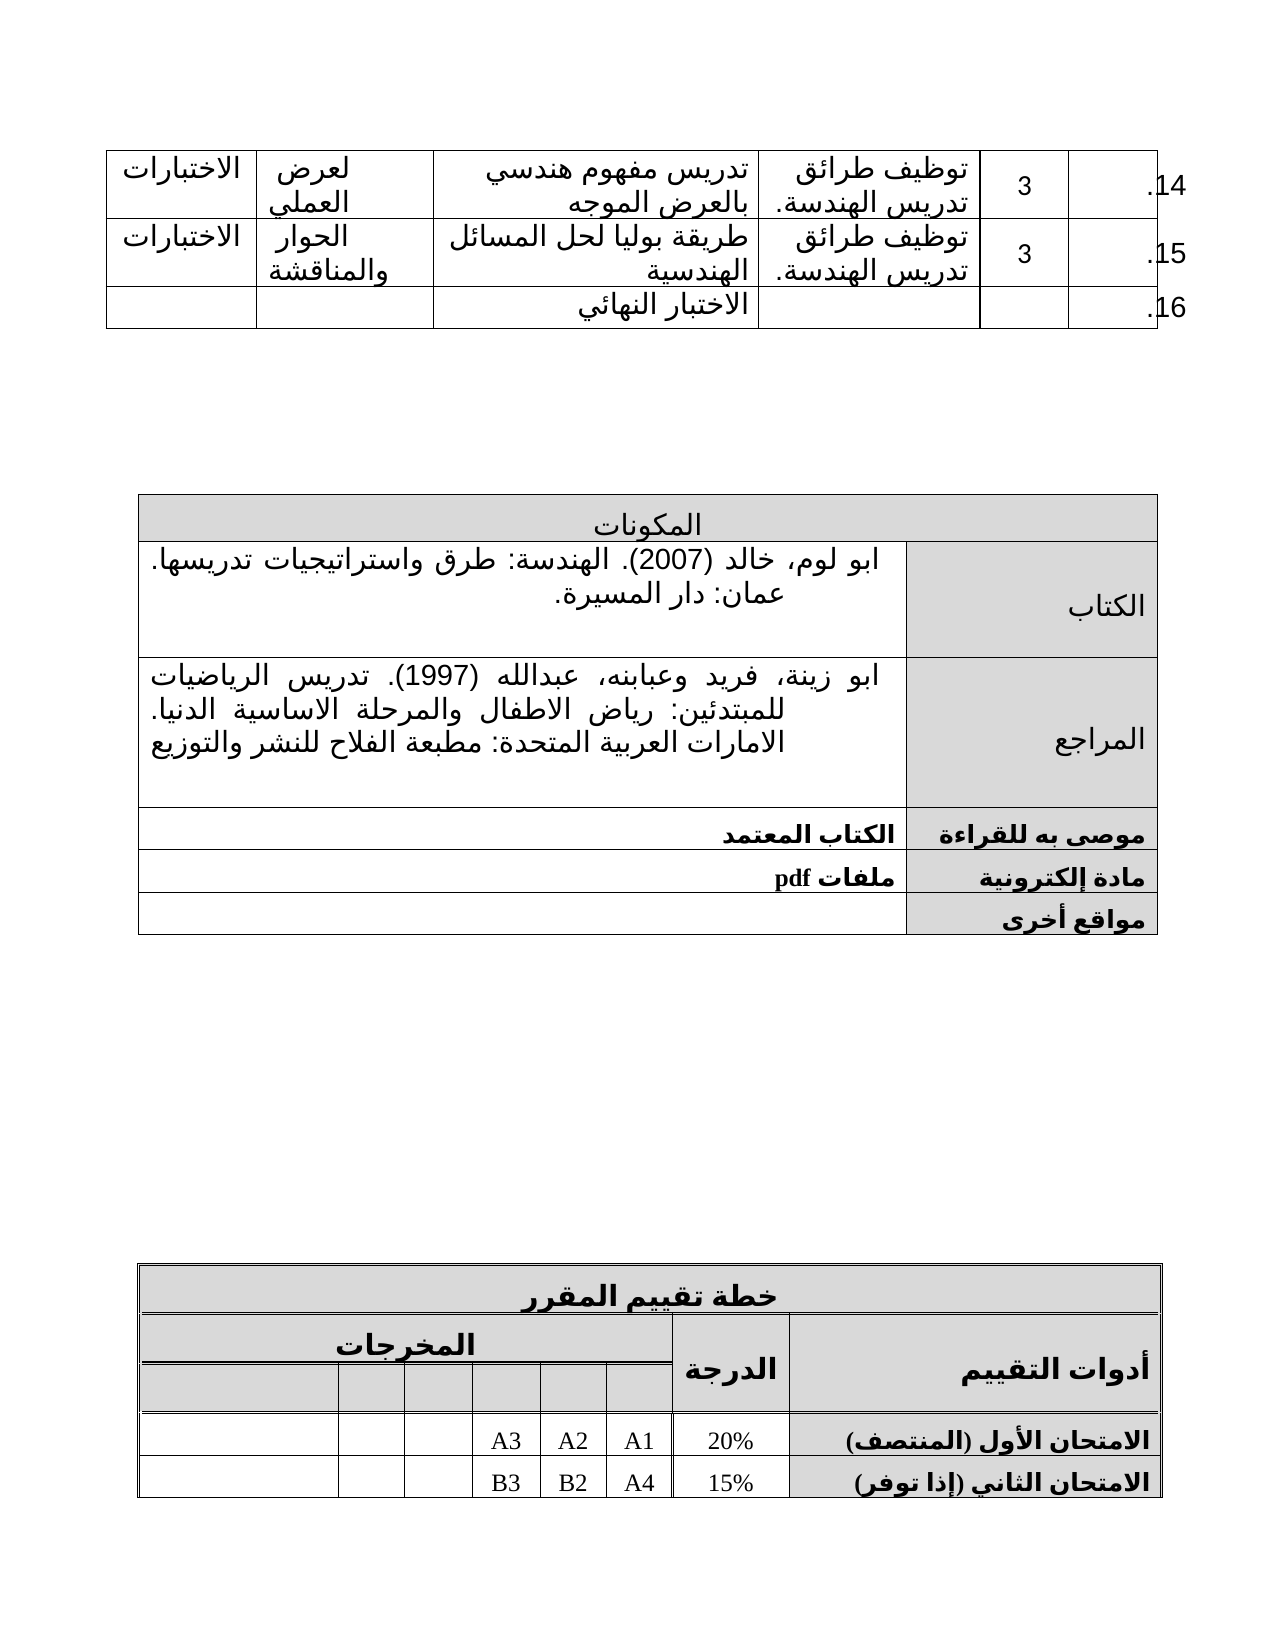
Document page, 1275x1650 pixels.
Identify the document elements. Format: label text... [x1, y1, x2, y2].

table_header خطة تقييم المقرر [140, 1266, 1160, 1312]
table_cell المراجع [907, 658, 1157, 807]
table_cell [339, 1414, 404, 1455]
table_cell [107, 287, 256, 328]
table_cell [405, 1456, 472, 1497]
table_cell A2 [541, 1414, 606, 1455]
table_cell [139, 893, 906, 934]
table_cell ابو زينة، فريد وعبابنه، عبدالله (1997). تدريس الرياضيات للمبتدئين: رياض الاطفال والمرحلة الاساسية الدنيا. الامارات العربية المتحدة: مطبعة الفلاح للنشر والتوزيع [139, 658, 906, 807]
table_cell B2 [541, 1456, 606, 1497]
table_cell تدريس مفهوم هندسي بالعرض الموجه [434, 151, 758, 218]
table_cell [140, 1456, 338, 1497]
table_cell [339, 1365, 404, 1411]
table_cell 20% [674, 1414, 789, 1455]
table_cell [607, 1365, 672, 1411]
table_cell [759, 151, 979, 218]
table_cell الاختبارات [107, 151, 256, 218]
table_cell [405, 1365, 472, 1411]
table_cell طريقة بوليا لحل المسائل الهندسية [434, 219, 758, 286]
table_cell الامتحان الأول (المنتصف) [790, 1411, 1160, 1455]
table_cell 3 [981, 219, 1068, 286]
table_cell الكتاب [907, 542, 1157, 657]
table_cell الكتاب المعتمد [139, 808, 906, 849]
table_cell موصى به للقراءة [907, 808, 1157, 849]
table_cell A3 [473, 1414, 540, 1455]
table_cell [981, 287, 1068, 328]
table_cell ملفات pdf [139, 850, 906, 892]
table_cell [405, 1414, 472, 1455]
table_cell [339, 1456, 404, 1497]
table_cell الاختبار النهائي [434, 287, 758, 328]
table_cell 15% [674, 1456, 789, 1497]
table_cell [759, 287, 979, 328]
table_cell [1069, 287, 1157, 328]
table_cell [1069, 151, 1157, 218]
table_cell الاختبارات [107, 219, 256, 286]
table_cell 3 [981, 151, 1068, 218]
table_cell ابو لوم، خالد (2007). الهندسة: طرق واستراتيجيات تدريسها. عمان: دار المسيرة. [139, 542, 906, 657]
table_cell توظيف طرائق تدريس الهندسة. [759, 219, 979, 286]
table_cell المخرجات [139, 1312, 672, 1361]
table_cell [140, 1411, 338, 1455]
table_cell [257, 287, 433, 328]
table_cell الحوار والمناقشة [257, 219, 433, 286]
table_cell أدوات التقييم [790, 1312, 1162, 1411]
table_cell مادة إلكترونية [907, 850, 1157, 892]
table_cell [473, 1365, 540, 1411]
table_cell A1 [607, 1414, 671, 1455]
table_cell B3 [473, 1456, 540, 1497]
table_cell الامتحان الثاني (إذا توفر) [790, 1456, 1160, 1497]
table_cell مواقع أخرى [907, 893, 1157, 934]
table_cell A4 [607, 1456, 671, 1497]
table_cell [140, 1361, 338, 1411]
table_cell [1069, 219, 1157, 286]
table_cell [541, 1365, 606, 1411]
table_cell الدرجة [673, 1315, 789, 1411]
table_header المكونات [139, 495, 1157, 541]
table_cell لعرض العملي [257, 151, 433, 218]
